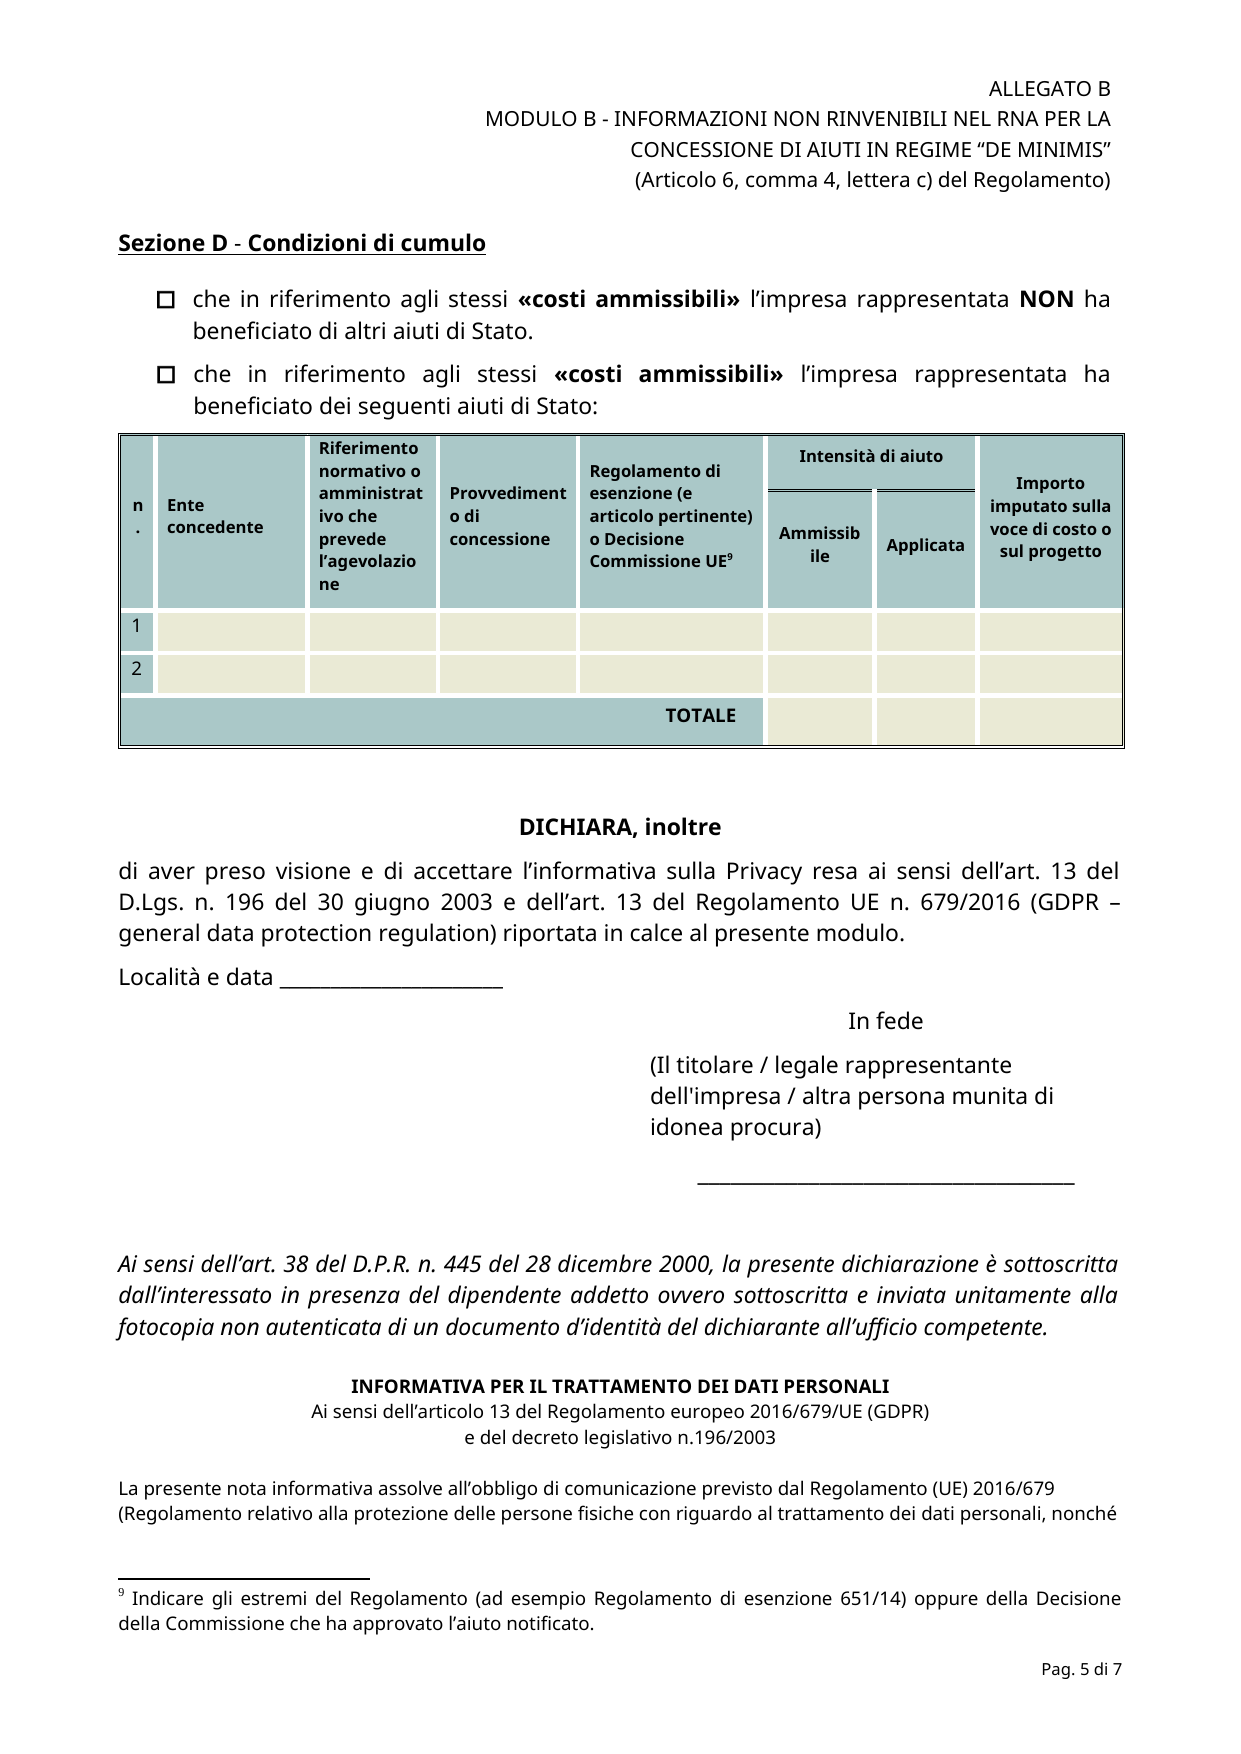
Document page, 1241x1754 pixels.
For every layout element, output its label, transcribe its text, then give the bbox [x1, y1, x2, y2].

text di aver preso visione e di accettare l’informativa sulla Privacy resa ai sensi dell’art. 13 del D.Lgs. n. 196 del 30 giugno 2003 e dell’art. 13 del Regolamento UE n. 679/2016 (GDPR – general data protection regulation) riportata in calce al presente modulo. [118, 855, 1122, 948]
text Sezione D - Condizioni di cumulo [118, 227, 1122, 258]
text __________________________________ [650, 1155, 1122, 1189]
table_cell [158, 655, 305, 693]
table_cell [768, 655, 872, 693]
list che in riferimento agli stessi «costi ammissibili» l’impresa rappresentata NON ha beneficiato di altri aiuti di Stato. [155, 283, 1111, 346]
table_cell [980, 655, 1122, 693]
table_cell 1 [121, 613, 153, 651]
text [118, 1475, 1122, 1526]
table_cell 2 [121, 655, 153, 693]
table_cell [580, 613, 763, 651]
table_cell TOTALE [121, 698, 763, 745]
table_header n. [121, 436, 153, 608]
table_header Provvedimento di concessione [440, 436, 576, 608]
text Località e data ______________________ [118, 961, 1122, 992]
table_cell [310, 613, 436, 651]
table_cell [310, 655, 436, 693]
table_cell Applicata [877, 492, 975, 608]
table_cell [768, 613, 872, 651]
text In fede [650, 1005, 1122, 1036]
text DICHIARA, inoltre [118, 811, 1122, 842]
table_cell [158, 613, 305, 651]
table_cell [440, 613, 576, 651]
table_cell [877, 698, 975, 745]
table_header Ente concedente [158, 436, 305, 608]
text e del decreto legislativo n.196/2003 [118, 1424, 1122, 1449]
text INFORMATIVA PER IL TRATTAMENTO DEI DATI PERSONALI [118, 1373, 1122, 1398]
table_cell [877, 655, 975, 693]
text Ai sensi dell’art. 38 del D.P.R. n. 445 del 28 dicembre 2000, la presente dichiarazione è sottoscritta dall’interessato in presenza del dipendente addetto ovvero sottoscritta e inviata unitamente alla fotocopia non autenticata di un documento d’identità del dichiarante all’ufficio competente. [118, 1248, 1122, 1342]
table_cell [768, 698, 872, 745]
table_header Importo imputato sulla voce di costo o sul progetto [980, 436, 1122, 608]
text Ai sensi dell’articolo 13 del Regolamento europeo 2016/679/UE (GDPR) [118, 1398, 1122, 1424]
table_cell [877, 613, 975, 651]
table_cell Ammissibile [768, 492, 872, 608]
table_cell [980, 613, 1122, 651]
table_cell [580, 655, 763, 693]
table_header Intensità di aiuto [768, 436, 975, 489]
table_cell [980, 698, 1122, 745]
table_header Regolamento di esenzione (e articolo pertinente) o Decisione Commissione UE [580, 436, 763, 608]
table_header Riferimento normativo o amministrativo che prevede l’agevolazione [310, 436, 436, 608]
table_cell [440, 655, 576, 693]
list che in riferimento agli stessi «costi ammissibili» l’impresa rappresentata ha beneficiato dei seguenti aiuti di Stato: [156, 358, 1111, 421]
text (Il titolare / legale rappresentante dell'impresa / altra persona munita di idonea procura) [650, 1048, 1122, 1142]
